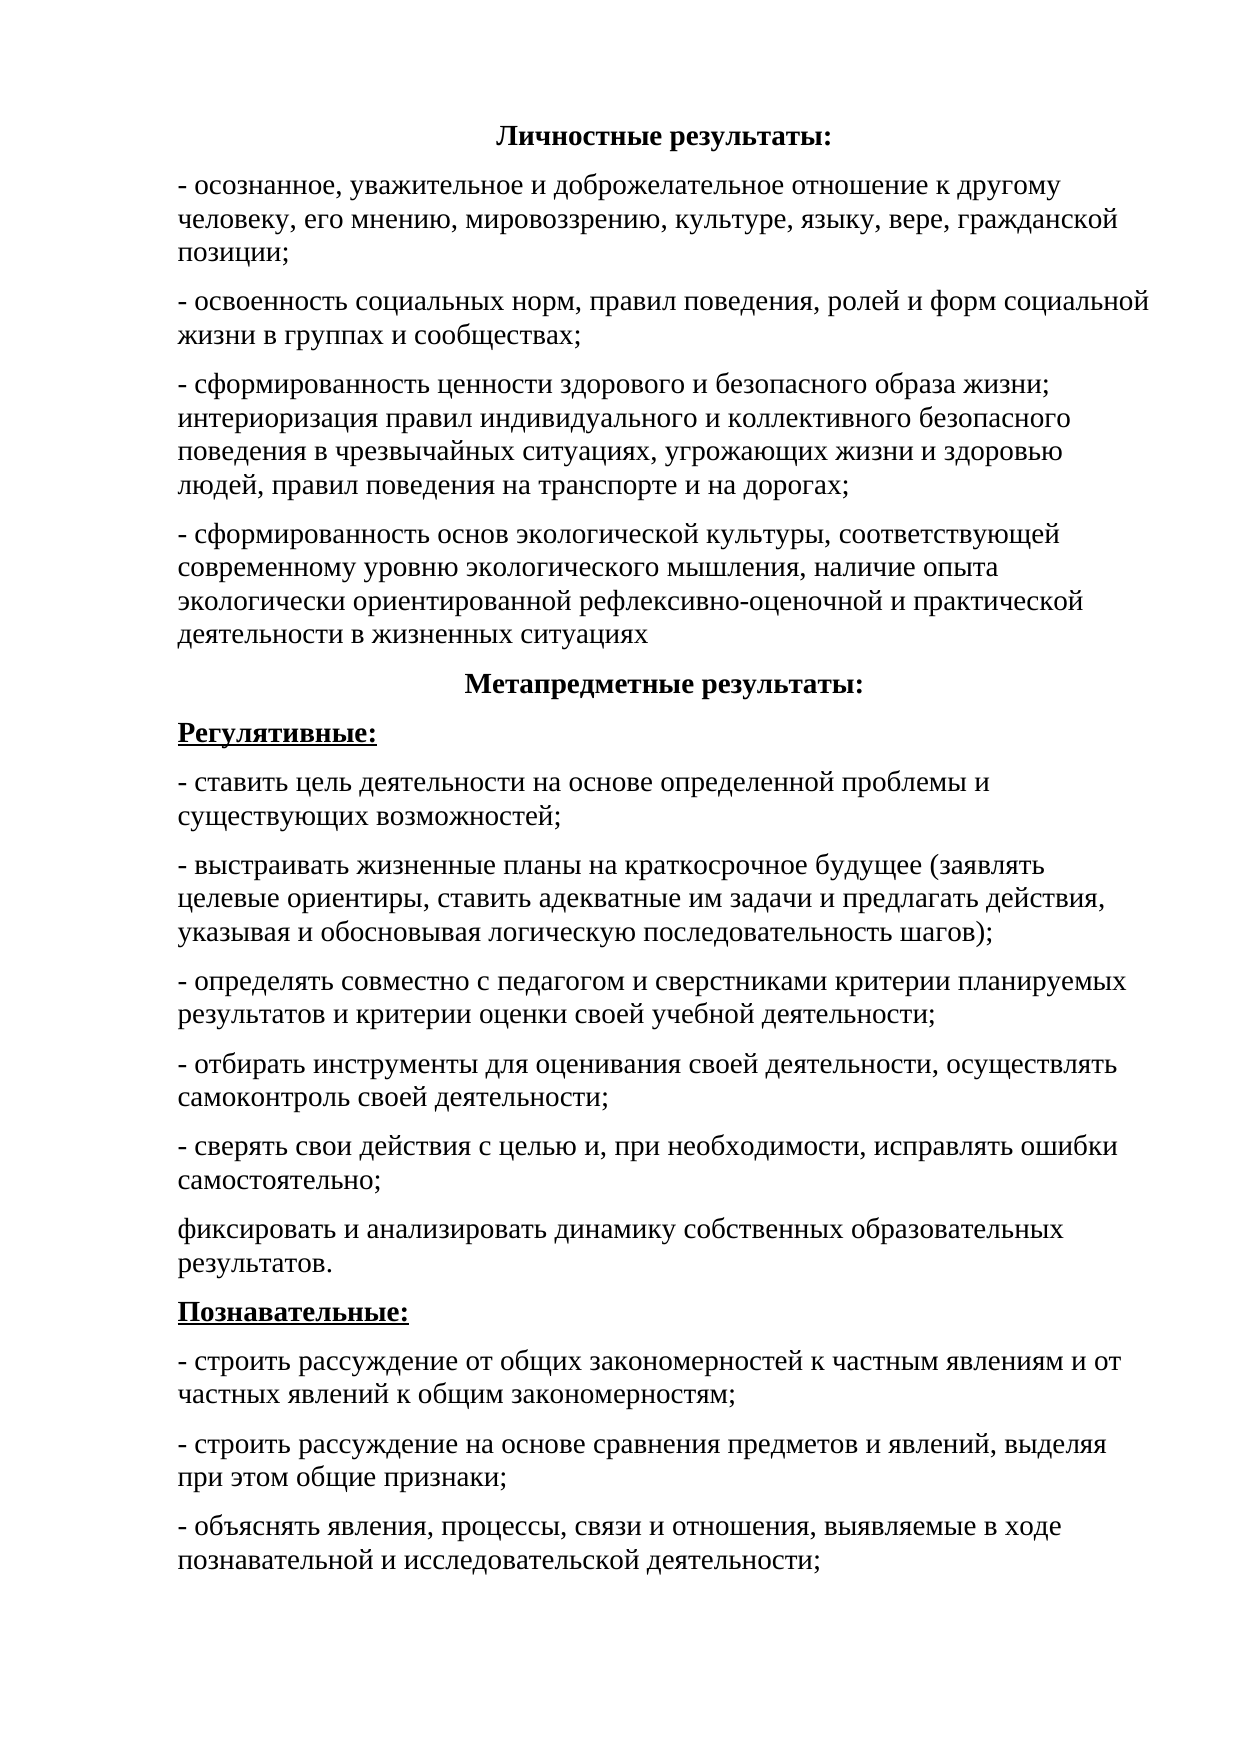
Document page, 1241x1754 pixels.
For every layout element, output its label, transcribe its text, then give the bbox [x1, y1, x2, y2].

text - строить рассуждение от общих закономерностей к частным явлениям и от частных явлений к общим закономерностям; [177, 1343, 1152, 1410]
text - сформированность основ экологической культуры, соответствующей современному уровню экологического мышления, наличие опыта экологически ориентированной рефлексивно-оценочной и практической деятельности в жизненных ситуациях [177, 516, 1152, 650]
text Регулятивные: [177, 715, 1152, 748]
text - определять совместно с педагогом и сверстниками критерии планируемых результатов и критерии оценки своей учебной деятельности; [177, 963, 1152, 1030]
text - объяснять явления, процессы, связи и отношения, выявляемые в ходе познавательной и исследовательской деятельности; [177, 1508, 1152, 1576]
text - сверять свои действия с целью и, при необходимости, исправлять ошибки самостоятельно; [177, 1128, 1152, 1196]
text Личностные результаты: [177, 118, 1152, 152]
text Метапредметные результаты: [177, 666, 1152, 699]
text - освоенность социальных норм, правил поведения, ролей и форм социальной жизни в группах и сообществах; [177, 283, 1152, 351]
text - отбирать инструменты для оценивания своей деятельности, осуществлять самоконтроль своей деятельности; [177, 1046, 1152, 1113]
text - сформированность ценности здорового и безопасного образа жизни; интериоризация правил индивидуального и коллективного безопасного поведения в чрезвычайных ситуациях, угрожающих жизни и здоровью людей, правил поведения на транспорте и на дорогах; [177, 366, 1152, 500]
text - выстраивать жизненные планы на краткосрочное будущее (заявлять целевые ориентиры, ставить адекватные им задачи и предлагать действия, указывая и обосновывая логическую последовательность шагов); [177, 847, 1152, 947]
text - осознанное, уважительное и доброжелательное отношение к другому человеку, его мнению, мировоззрению, культуре, языку, вере, гражданской позиции; [177, 167, 1152, 268]
text - ставить цель деятельности на основе определенной проблемы и существующих возможностей; [177, 764, 1152, 831]
text - строить рассуждение на основе сравнения предметов и явлений, выделяя при этом общие признаки; [177, 1426, 1152, 1493]
text Познавательные: [177, 1294, 1152, 1327]
text фиксировать и анализировать динамику собственных образовательных результатов. [177, 1211, 1152, 1278]
